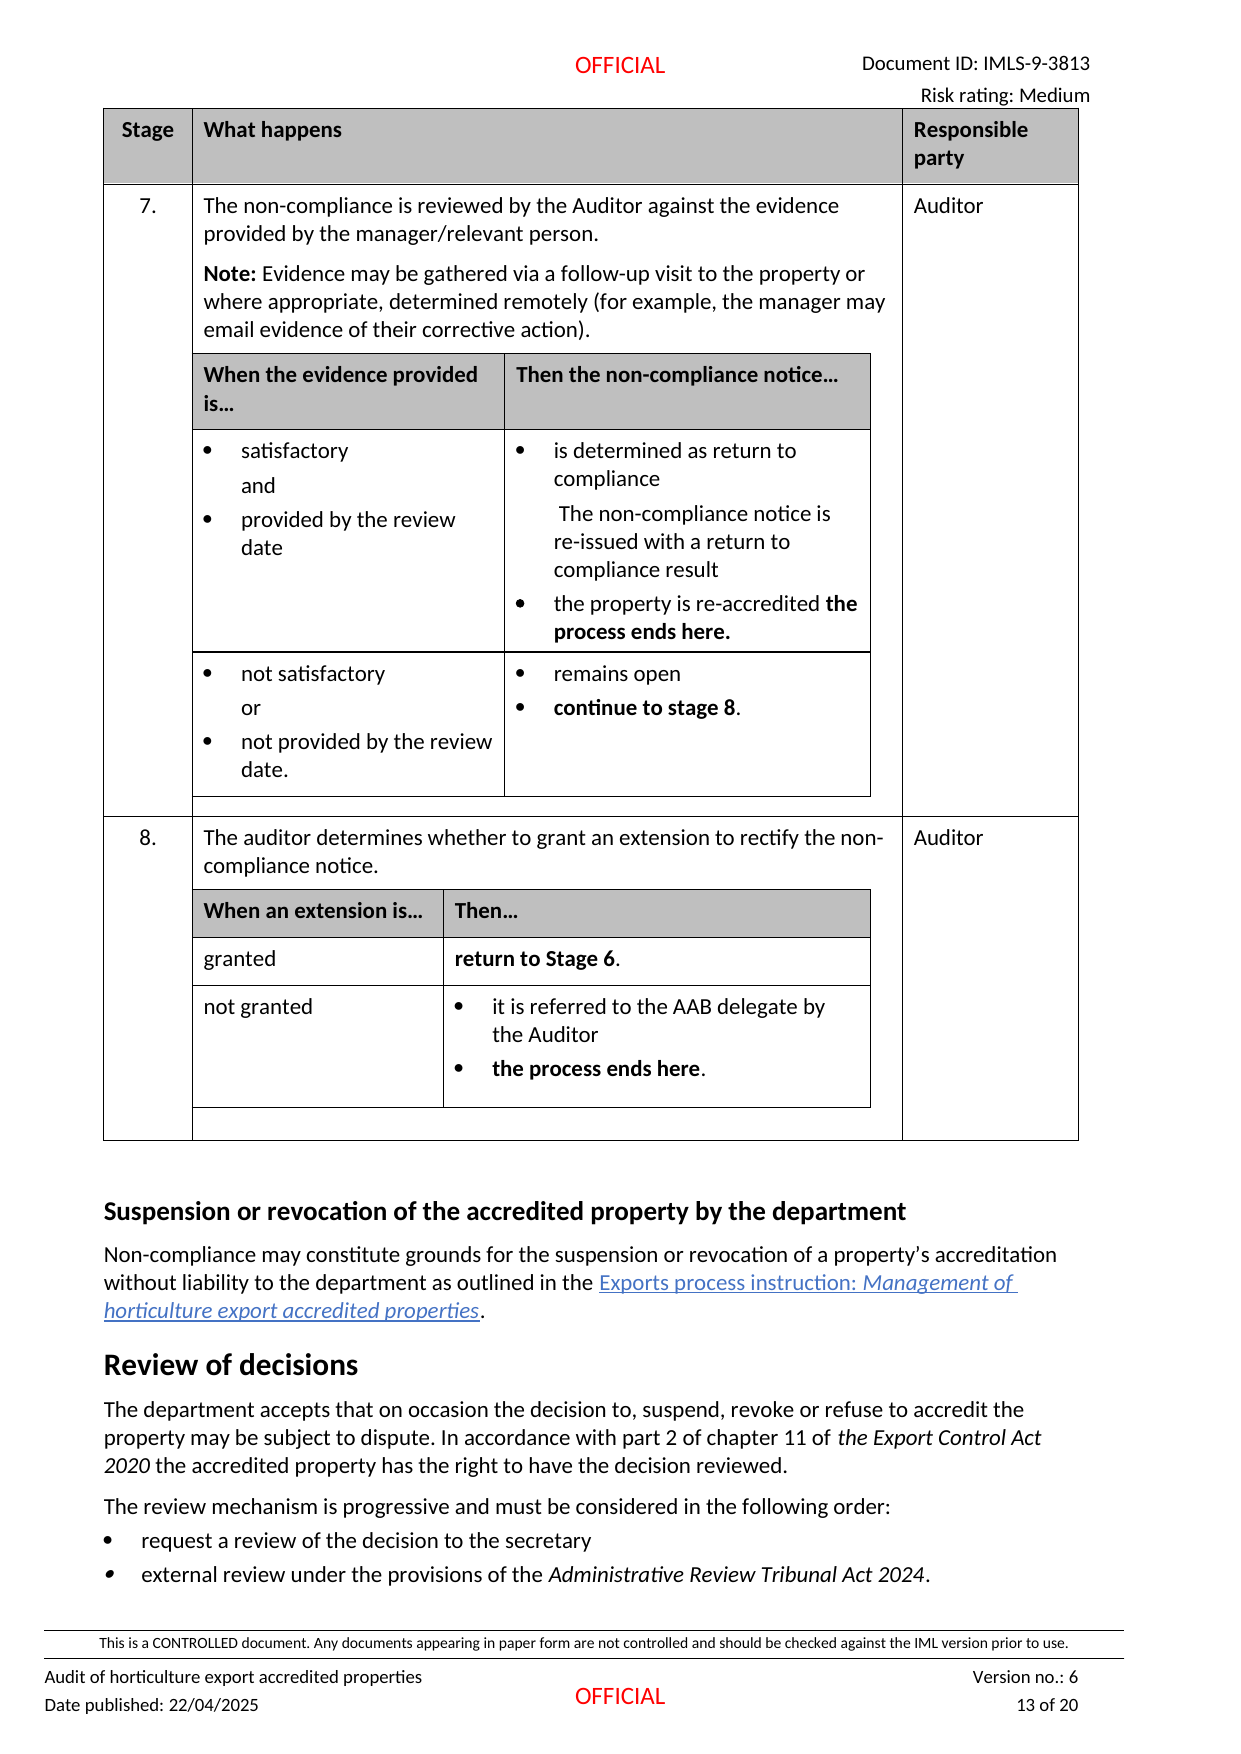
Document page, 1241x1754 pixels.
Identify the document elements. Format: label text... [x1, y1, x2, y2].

table_cell 8. [104, 817, 192, 1140]
list request a review of the decision to the secretary [103, 1526, 1090, 1554]
text The review mechanism is progressive and must be considered in the following order: [103, 1492, 1090, 1520]
table_cell 7. [104, 185, 192, 816]
table_cell Auditor [903, 817, 1078, 1140]
table_cell The auditor determines whether to grant an extension to rectify the non-compliance notice. [193, 817, 902, 1140]
text Non-compliance may constitute grounds for the suspension or revocation of a property’s accreditation without liability to the department as outlined in the Exports process instruction: Management of horticulture export accredited properties. [103, 1240, 1107, 1324]
text The department accepts that on occasion the decision to, suspend, revoke or refuse to accredit the property may be subject to dispute. In accordance with part 2 of chapter 11 of the Export Control Act 2020 the accredited property has the right to have the decision reviewed. [103, 1395, 1063, 1479]
table_header What happens [193, 109, 902, 183]
table_cell Auditor [903, 185, 1078, 816]
subtitle Review of decisions [103, 1345, 1090, 1383]
list external review under the provisions of the Administrative Review Tribunal Act 2024. [103, 1561, 1090, 1588]
table_header Responsible party [903, 109, 1078, 183]
subtitle Suspension or revocation of the accredited property by the department [103, 1194, 1090, 1227]
table_cell The non-compliance is reviewed by the Auditor against the evidence provided by the manager/relevant person. Note: Evidence may be gathered via a follow-up visit to the property or where appropriate, determined remotely (for example, the manager may email evidence of their corrective action). [193, 185, 902, 816]
table_header Stage [104, 109, 192, 183]
